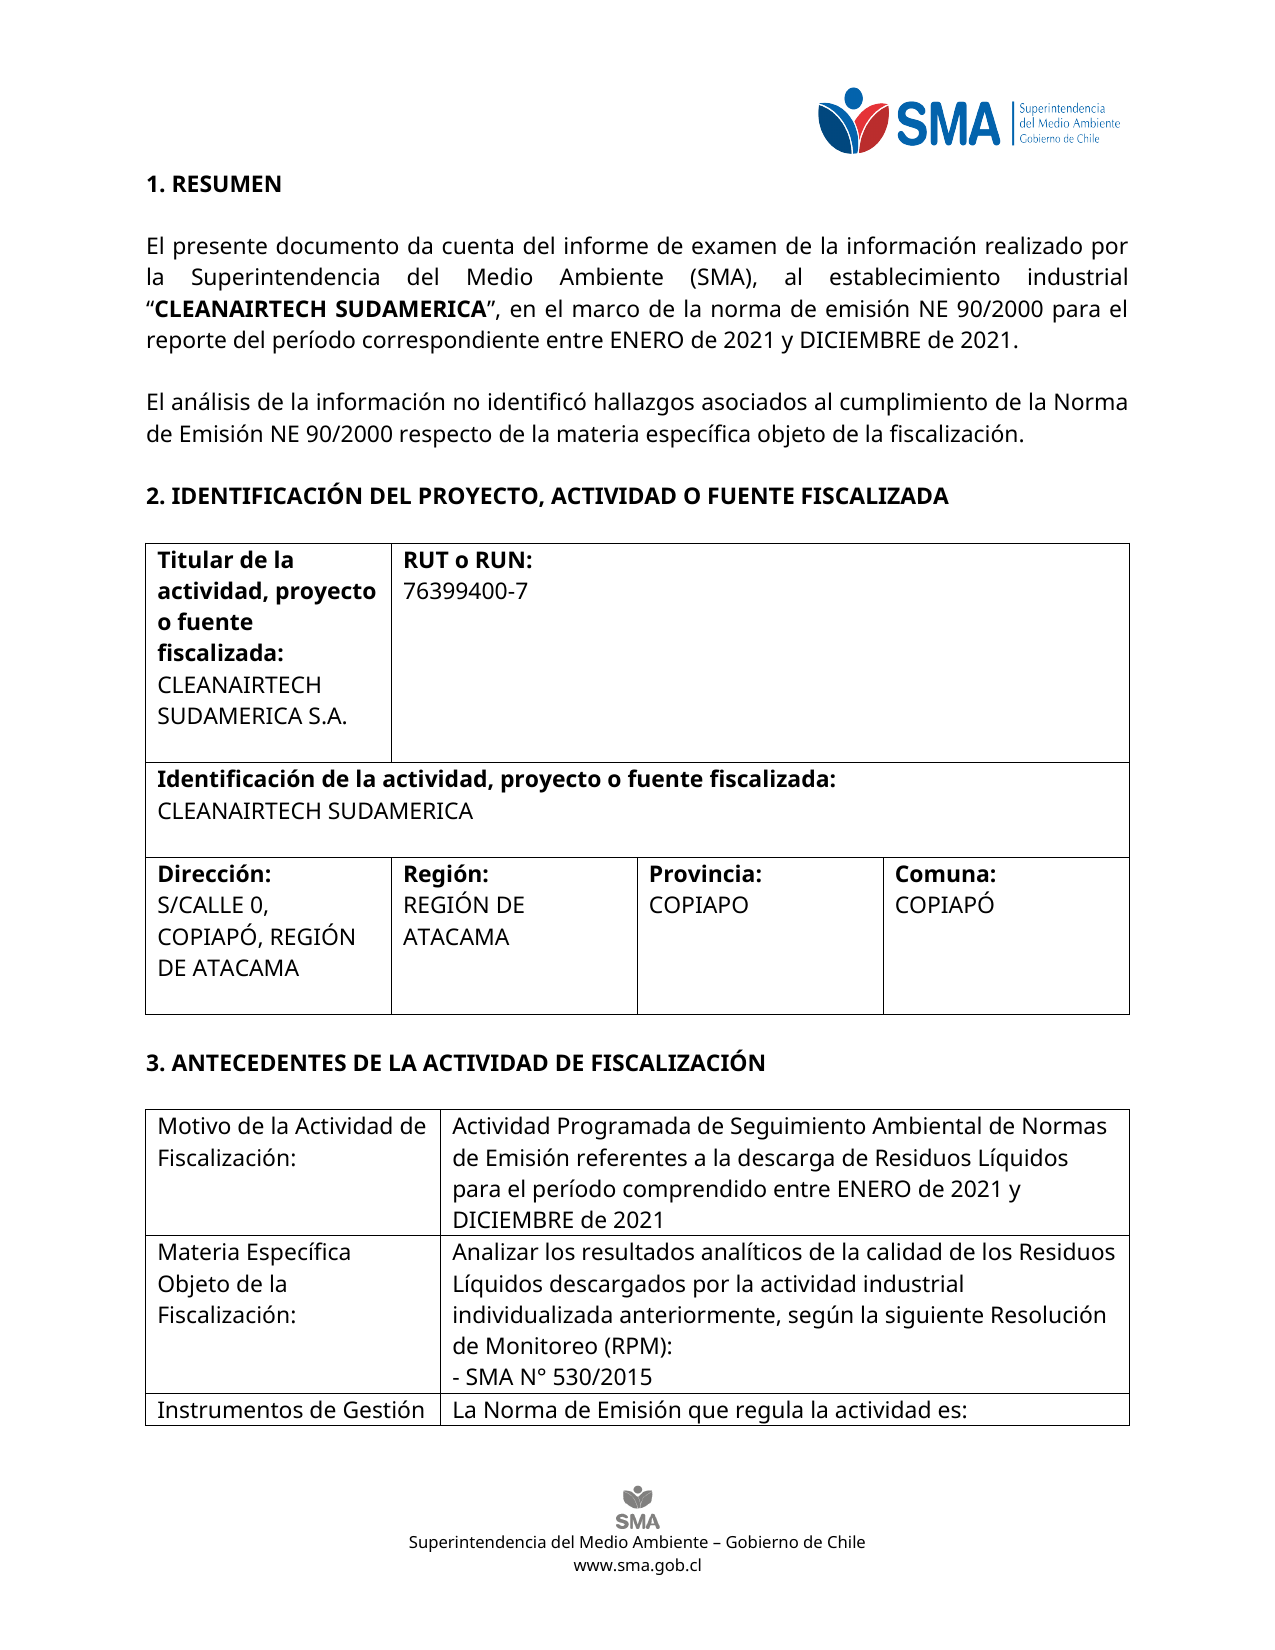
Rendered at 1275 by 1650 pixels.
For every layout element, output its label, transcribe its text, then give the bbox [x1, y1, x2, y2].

table_header RUT o RUN: 76399400-7 [392, 544, 1129, 762]
text 2. IDENTIFICACIÓN DEL PROYECTO, ACTIVIDAD O FUENTE FISCALIZADA [146, 480, 1129, 542]
table_header Motivo de la Actividad de Fiscalización: [146, 1110, 440, 1235]
table_cell Región: REGIÓN DE ATACAMA [392, 858, 637, 1014]
table_cell Analizar los resultados analíticos de la calidad de los Residuos Líquidos descargados por la actividad industrial individualizada anteriormente, según la siguiente Resolución de Monitoreo (RPM): - SMA N° 530/2015 [441, 1236, 1129, 1392]
table_cell Identificación de la actividad, proyecto o fuente fiscalizada: CLEANAIRTECH SUDAMERICA [146, 763, 1129, 857]
table_header Actividad Programada de Seguimiento Ambiental de Normas de Emisión referentes a la descarga de Residuos Líquidos para el período comprendido entre ENERO de 2021 y DICIEMBRE de 2021 [441, 1110, 1129, 1235]
text 1. RESUMEN [146, 167, 1129, 230]
table_cell Comuna: COPIAPÓ [884, 858, 1129, 1014]
table_cell Provincia: COPIAPO [638, 858, 883, 1014]
text El análisis de la información no identificó hallazgos asociados al cumplimiento de la Norma de Emisión NE 90/2000 respecto de la materia específica objeto de la fiscalización. [146, 386, 1129, 449]
picture [614, 1483, 661, 1531]
picture [808, 73, 1130, 168]
table_cell Instrumentos de Gestión Ambiental que Regulan la Actividad Fiscalizada: [146, 1394, 440, 1425]
table_header Titular de la actividad, proyecto o fuente fiscalizada: CLEANAIRTECH SUDAMERICA S.A. [146, 544, 391, 762]
table_cell Dirección: S/CALLE 0, COPIAPÓ, REGIÓN DE ATACAMA [146, 858, 391, 1014]
table_cell Materia Específica Objeto de la Fiscalización: [146, 1236, 440, 1392]
text 3. ANTECEDENTES DE LA ACTIVIDAD DE FISCALIZACIÓN [146, 1047, 1129, 1109]
text El presente documento da cuenta del informe de examen de la información realizado por la Superintendencia del Medio Ambiente (SMA), al establecimiento industrial “CLEANAIRTECH SUDAMERICA”, en el marco de la norma de emisión NE 90/2000 para el reporte del período correspondiente entre ENERO de 2021 y DICIEMBRE de 2021. [146, 230, 1129, 355]
